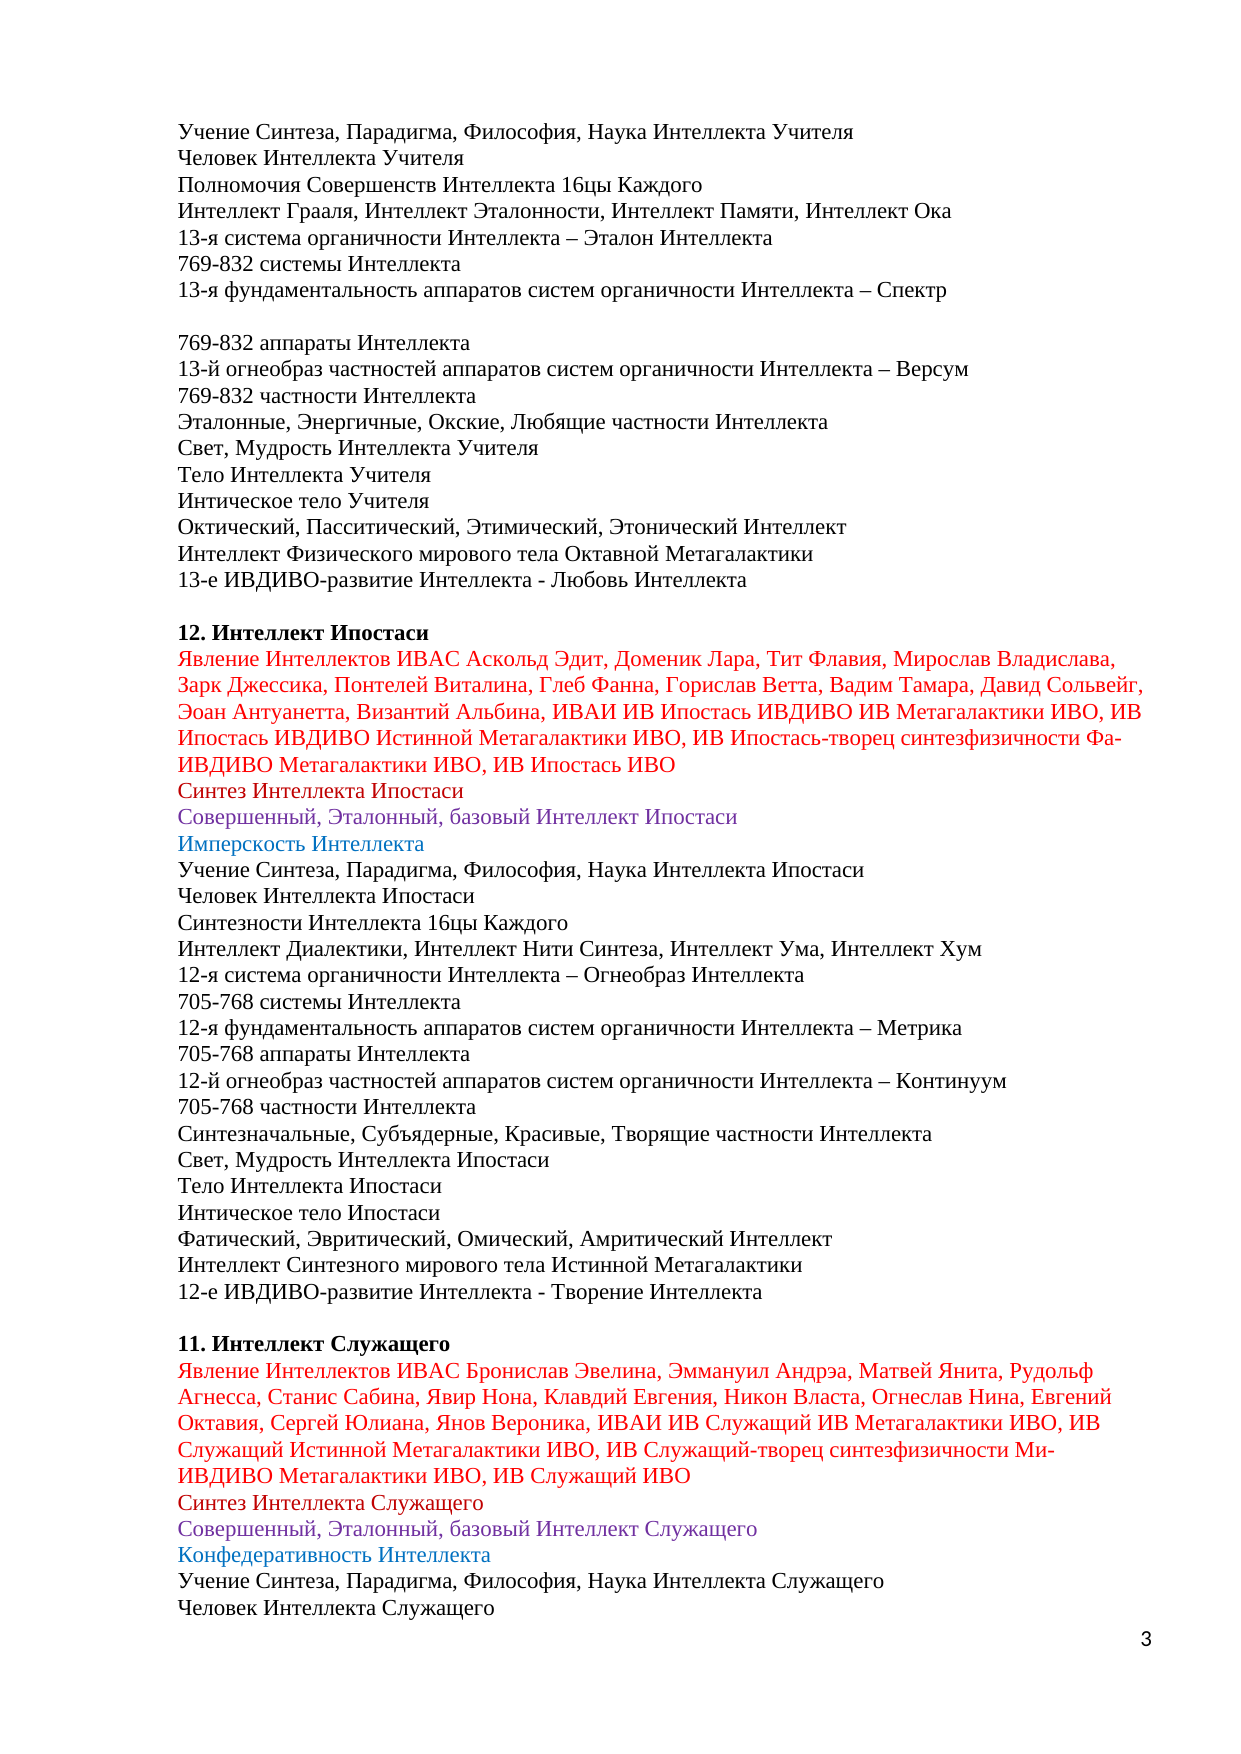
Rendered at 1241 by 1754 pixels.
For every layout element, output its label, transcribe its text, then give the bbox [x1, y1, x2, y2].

text Синтезности Интеллекта 16цы Каждого [177, 909, 1152, 935]
text Синтез Интеллекта Служащего [177, 1488, 1152, 1515]
text Учение Синтеза, Парадигма, Философия, Наука Интеллекта Ипостаси [177, 856, 1152, 882]
text 12-й огнеобраз частностей аппаратов систем органичности Интеллекта – Континуум [177, 1067, 1152, 1093]
text Человек Интеллекта Служащего [177, 1594, 1152, 1620]
text Синтезначальные, Субъядерные, Красивые, Творящие частности Интеллекта [177, 1119, 1152, 1146]
text 12-е ИВДИВО-развитие Интеллекта - Творение Интеллекта [177, 1278, 1152, 1304]
text Свет, Мудрость Интеллекта Ипостаси [177, 1146, 1152, 1172]
text 769-832 аппараты Интеллекта [177, 329, 1152, 355]
text 705-768 частности Интеллекта [177, 1093, 1152, 1119]
text Фатический, Эвритический, Омический, Амритический Интеллект [177, 1225, 1152, 1251]
text Полномочия Совершенств Интеллекта 16цы Каждого [177, 171, 1152, 197]
text Совершенный, Эталонный, базовый Интеллект Служащего [177, 1515, 1152, 1541]
text Человек Интеллекта Ипостаси [177, 882, 1152, 909]
text 13-е ИВДИВО-развитие Интеллекта - Любовь Интеллекта [177, 566, 1152, 592]
text Конфедеративность Интеллекта [177, 1541, 1152, 1568]
text Совершенный, Эталонный, базовый Интеллект Ипостаси [177, 803, 1152, 830]
text Явление Интеллектов ИВАС Аскольд Эдит, Доменик Лара, Тит Флавия, Мирослав Владислава, Зарк Джессика, Понтелей Виталина, Глеб Фанна, Горислав Ветта, Вадим Тамара, Давид Сольвейг, Эоан Антуанетта, Византий Альбина, ИВАИ ИВ Ипостась ИВДИВО ИВ Метагалактики ИВО, ИВ Ипостась ИВДИВО Истинной Метагалактики ИВО, ИВ Ипостась-творец синтезфизичности Фа-ИВДИВО Метагалактики ИВО, ИВ Ипостась ИВО [177, 645, 1152, 777]
text Учение Синтеза, Парадигма, Философия, Наука Интеллекта Служащего [177, 1568, 1152, 1594]
text 769-832 системы Интеллекта [177, 250, 1152, 276]
text 12-я фундаментальность аппаратов систем органичности Интеллекта – Метрика [177, 1014, 1152, 1041]
text Интеллект Физического мирового тела Октавной Метагалактики [177, 540, 1152, 566]
text Человек Интеллекта Учителя [177, 144, 1152, 171]
text Интеллект Синтезного мирового тела Истинной Метагалактики [177, 1251, 1152, 1278]
text Явление Интеллектов ИВАС Бронислав Эвелина, Эммануил Андрэа, Матвей Янита, Рудольф Агнесса, Станис Сабина, Явир Нона, Клавдий Евгения, Никон Власта, Огнеслав Нина, Евгений Октавия, Сергей Юлиана, Янов Вероника, ИВАИ ИВ Служащий ИВ Метагалактики ИВО, ИВ Служащий Истинной Метагалактики ИВО, ИВ Служащий-творец синтезфизичности Ми-ИВДИВО Метагалактики ИВО, ИВ Служащий ИВО [177, 1357, 1152, 1488]
text Имперскость Интеллекта [177, 830, 1152, 856]
text Интеллект Диалектики, Интеллект Нити Синтеза, Интеллект Ума, Интеллект Хум [177, 935, 1152, 961]
text 13-й огнеобраз частностей аппаратов систем органичности Интеллекта – Версум [177, 355, 1152, 382]
text 769-832 частности Интеллекта [177, 382, 1152, 408]
text 12. Интеллект Ипостаси [177, 619, 1152, 645]
text Синтез Интеллекта Ипостаси [177, 777, 1152, 803]
text 705-768 аппараты Интеллекта [177, 1041, 1152, 1067]
text Эталонные, Энергичные, Окские, Любящие частности Интеллекта [177, 408, 1152, 434]
text Тело Интеллекта Учителя [177, 461, 1152, 487]
text Интеллект Грааля, Интеллект Эталонности, Интеллект Памяти, Интеллект Ока [177, 197, 1152, 223]
text 12-я система органичности Интеллекта – Огнеобраз Интеллекта [177, 961, 1152, 988]
text Интическое тело Учителя [177, 487, 1152, 513]
text Учение Синтеза, Парадигма, Философия, Наука Интеллекта Учителя [177, 118, 1152, 144]
text Тело Интеллекта Ипостаси [177, 1172, 1152, 1199]
text Октический, Пасситический, Этимический, Этонический Интеллект [177, 513, 1152, 540]
text Свет, Мудрость Интеллекта Учителя [177, 434, 1152, 461]
text 705-768 системы Интеллекта [177, 988, 1152, 1014]
text Интическое тело Ипостаси [177, 1199, 1152, 1225]
text 11. Интеллект Служащего [177, 1330, 1152, 1357]
text 13-я система органичности Интеллекта – Эталон Интеллекта [177, 223, 1152, 250]
text 13-я фундаментальность аппаратов систем органичности Интеллекта – Спектр [177, 276, 1152, 303]
